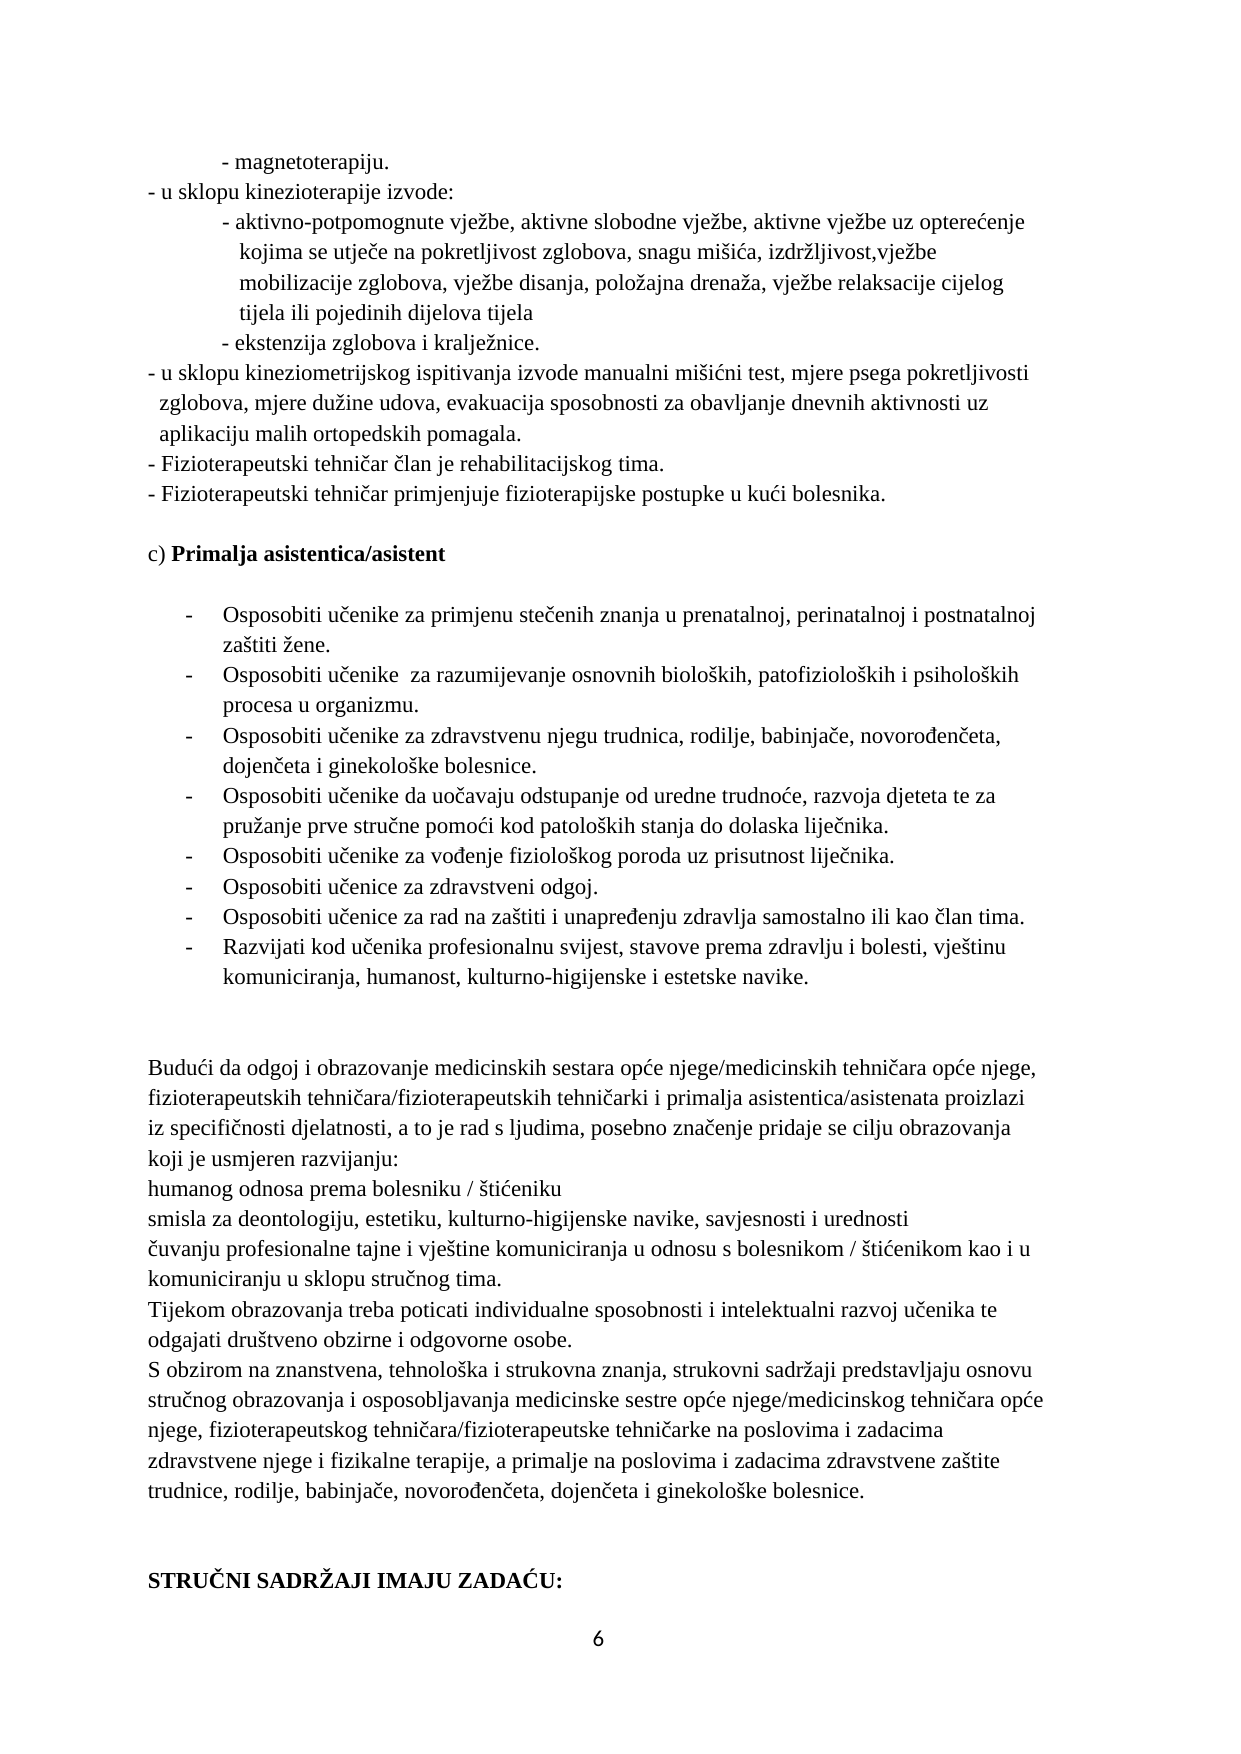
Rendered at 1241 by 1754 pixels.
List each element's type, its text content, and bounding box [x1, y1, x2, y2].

text - aktivno-potpomognute vježbe, aktivne slobodne vježbe, aktivne vježbe uz opterećenje [148, 208, 1048, 234]
text S obzirom na znanstvena, tehnološka i strukovna znanja, strukovni sadržaji predstavljaju osnovu stručnog obrazovanja i osposobljavanja medicinske sestre opće njege/medicinskog tehničara opće njege, fizioterapeutskog tehničara/fizioterapeutske tehničarke na poslovima i zadacima zdravstvene njege i fizikalne terapije, a primalje na poslovima i zadacima zdravstvene zaštite trudnice, rodilje, babinjače, novorođenčeta, dojenčeta i ginekološke bolesnice. [148, 1356, 1048, 1503]
text aplikaciju malih ortopedskih pomagala. [148, 419, 1048, 446]
list Osposobiti učenike za vođenje fiziološkog poroda uz prisutnost liječnika. [185, 842, 1048, 869]
text humanog odnosa prema bolesniku / štićeniku [148, 1175, 1048, 1201]
list Osposobiti učenike da uočavaju odstupanje od uredne trudnoće, razvoja djeteta te za pružanje prve stručne pomoći kod patoloških stanja do dolaska liječnika. [185, 782, 1048, 839]
text kojima se utječe na pokretljivost zglobova, snagu mišića, izdržljivost,vježbe [148, 238, 1048, 265]
text mobilizacije zglobova, vježbe disanja, položajna drenaža, vježbe relaksacije cijelog [148, 268, 1048, 295]
text - u sklopu kinezioterapije izvode: [148, 178, 1048, 204]
text - Fizioterapeutski tehničar primjenjuje fizioterapijske postupke u kući bolesnika. [148, 480, 1048, 506]
list Osposobiti učenike za zdravstvenu njegu trudnica, rodilje, babinjače, novorođenčeta, dojenčeta i ginekološke bolesnice. [185, 722, 1048, 778]
list Razvijati kod učenika profesionalnu svijest, stavove prema zdravlju i bolesti, vještinu komuniciranja, humanost, kulturno-higijenske i estetske navike. [185, 933, 1048, 990]
text - ekstenzija zglobova i kralježnice. [148, 329, 1048, 355]
text - u sklopu kineziometrijskog ispitivanja izvode manualni mišićni test, mjere psega pokretljivosti [148, 359, 1048, 386]
text smisla za deontologiju, estetiku, kulturno-higijenske navike, savjesnosti i urednosti [148, 1205, 1048, 1231]
text - magnetoterapiju. [148, 148, 1048, 174]
list Osposobiti učenike za razumijevanje osnovnih bioloških, patofizioloških i psiholoških procesa u organizmu. [185, 661, 1048, 718]
text tijela ili pojedinih dijelova tijela [148, 299, 1048, 325]
list Osposobiti učenice za zdravstveni odgoj. [185, 873, 1048, 899]
text c) Primalja asistentica/asistent [148, 540, 1048, 567]
list Osposobiti učenice za rad na zaštiti i unapređenju zdravlja samostalno ili kao član tima. [185, 903, 1048, 929]
text zglobova, mjere dužine udova, evakuacija sposobnosti za obavljanje dnevnih aktivnosti uz [148, 389, 1048, 416]
text STRUČNI SADRŽAJI IMAJU ZADAĆU: [148, 1567, 1048, 1594]
list Osposobiti učenike za primjenu stečenih znanja u prenatalnoj, perinatalnoj i postnatalnoj zaštiti žene. [185, 601, 1048, 657]
text Budući da odgoj i obrazovanje medicinskih sestara opće njege/medicinskih tehničara opće njege, fizioterapeutskih tehničara/fizioterapeutskih tehničarki i primalja asistentica/asistenata proizlazi iz specifičnosti djelatnosti, a to je rad s ljudima, posebno značenje pridaje se cilju obrazovanja koji je usmjeren razvijanju: [148, 1054, 1048, 1171]
text - Fizioterapeutski tehničar član je rehabilitacijskog tima. [148, 450, 1048, 476]
text čuvanju profesionalne tajne i vještine komuniciranja u odnosu s bolesnikom / štićenikom kao i u komuniciranju u sklopu stručnog tima. [148, 1235, 1048, 1292]
text Tijekom obrazovanja treba poticati individualne sposobnosti i intelektualni razvoj učenika te odgajati društveno obzirne i odgovorne osobe. [148, 1296, 1048, 1352]
